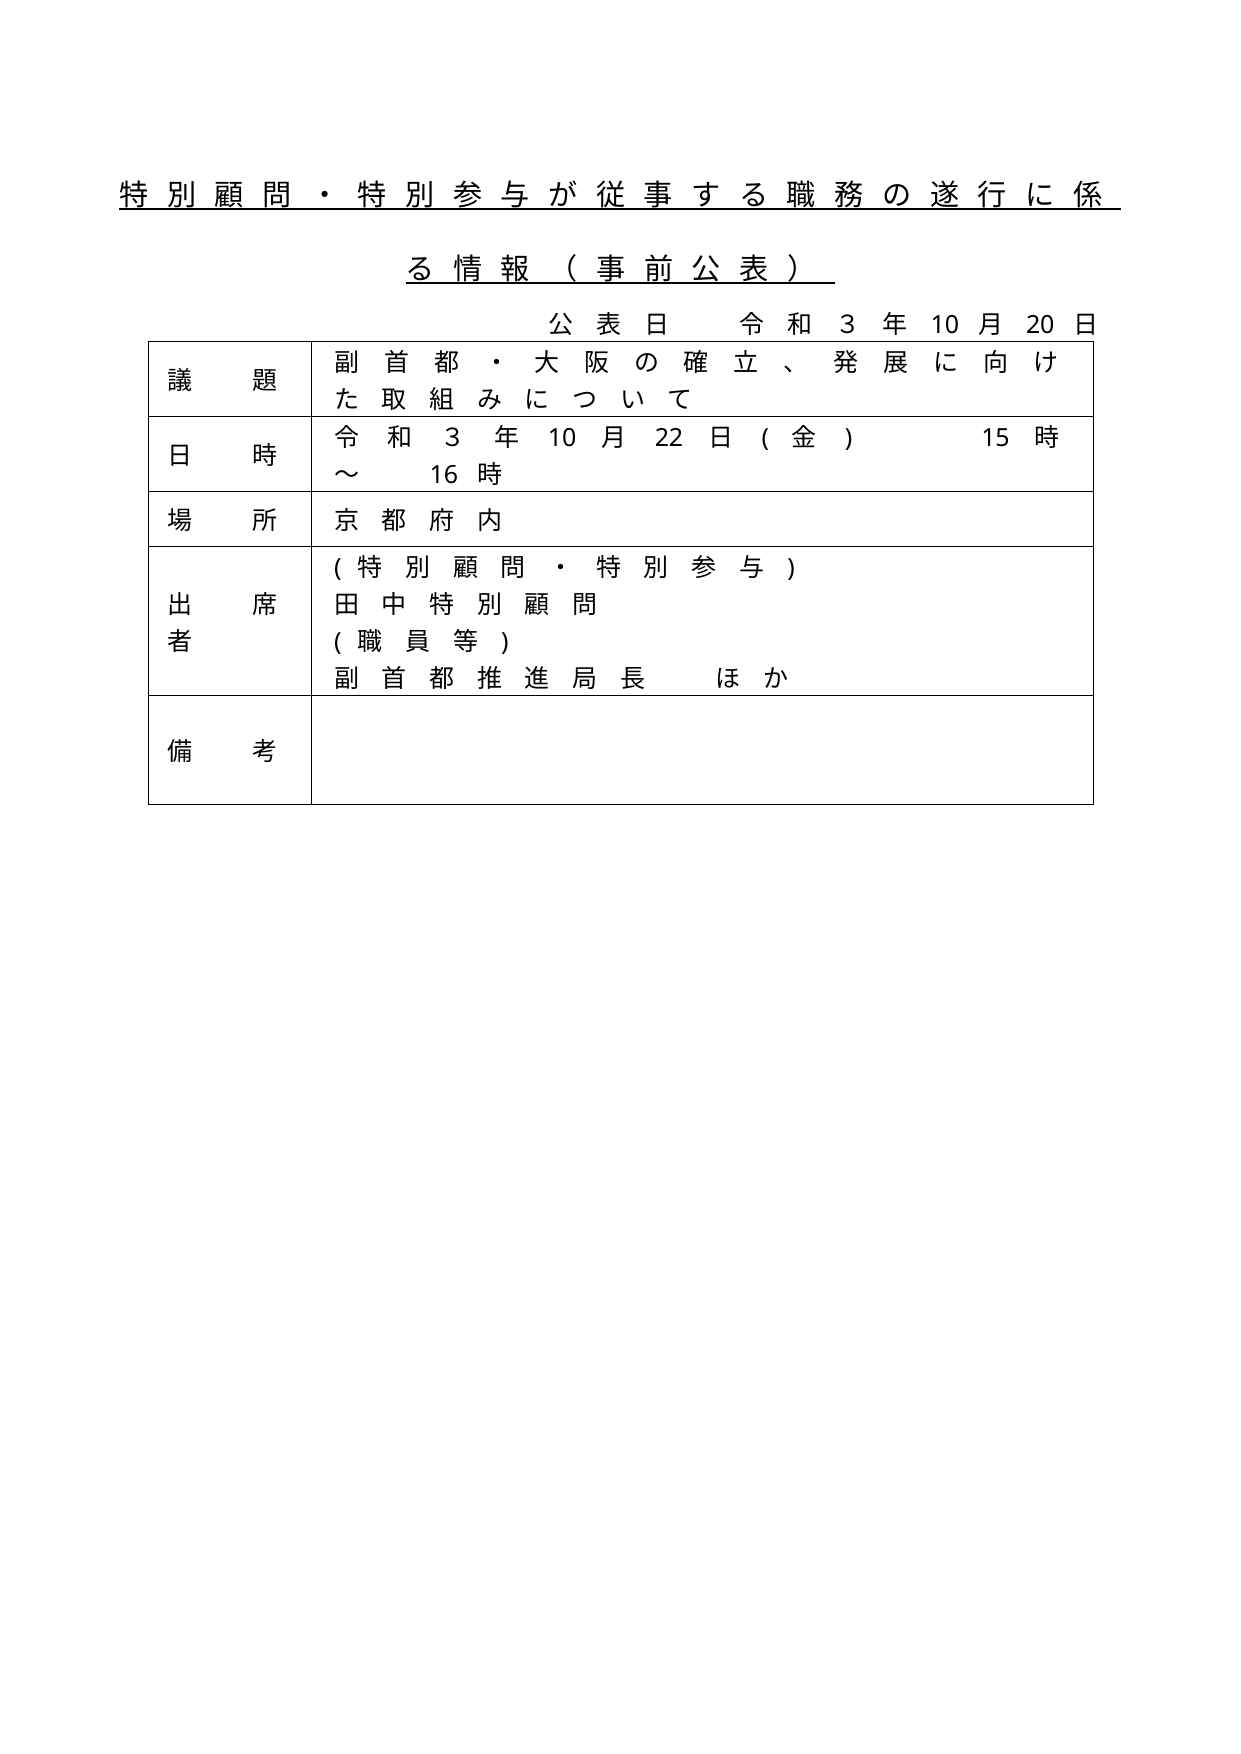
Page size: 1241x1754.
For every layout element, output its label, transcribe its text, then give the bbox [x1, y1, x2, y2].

table_cell 出席者 [149, 547, 311, 695]
table_cell 令和３年10月22日(金) 15時 ～ 16時 [312, 417, 1093, 491]
table_header 議題 [149, 342, 311, 416]
table_cell (特別顧問・特別参与) 田中特別顧問 (職員等) 副首都推進局長 ほか [312, 547, 1093, 695]
table_cell 備考 [149, 696, 311, 804]
text 特別顧問・特別参与が従事する職務の遂行に係る情報（事前公表） [119, 210, 1121, 304]
table_cell 場所 [149, 492, 311, 546]
table_header 副首都・大阪の確立、発展に向けた取組みについて [312, 342, 1093, 416]
table_cell [312, 696, 1093, 804]
text 特別顧問・特別参与が従事する職務の遂行に係る情報（事前公表） [119, 156, 1121, 208]
table_cell 日時 [149, 417, 311, 491]
table_cell 京都府内 [312, 492, 1093, 546]
text 公表日 令和３年10月20日 [119, 304, 1121, 341]
